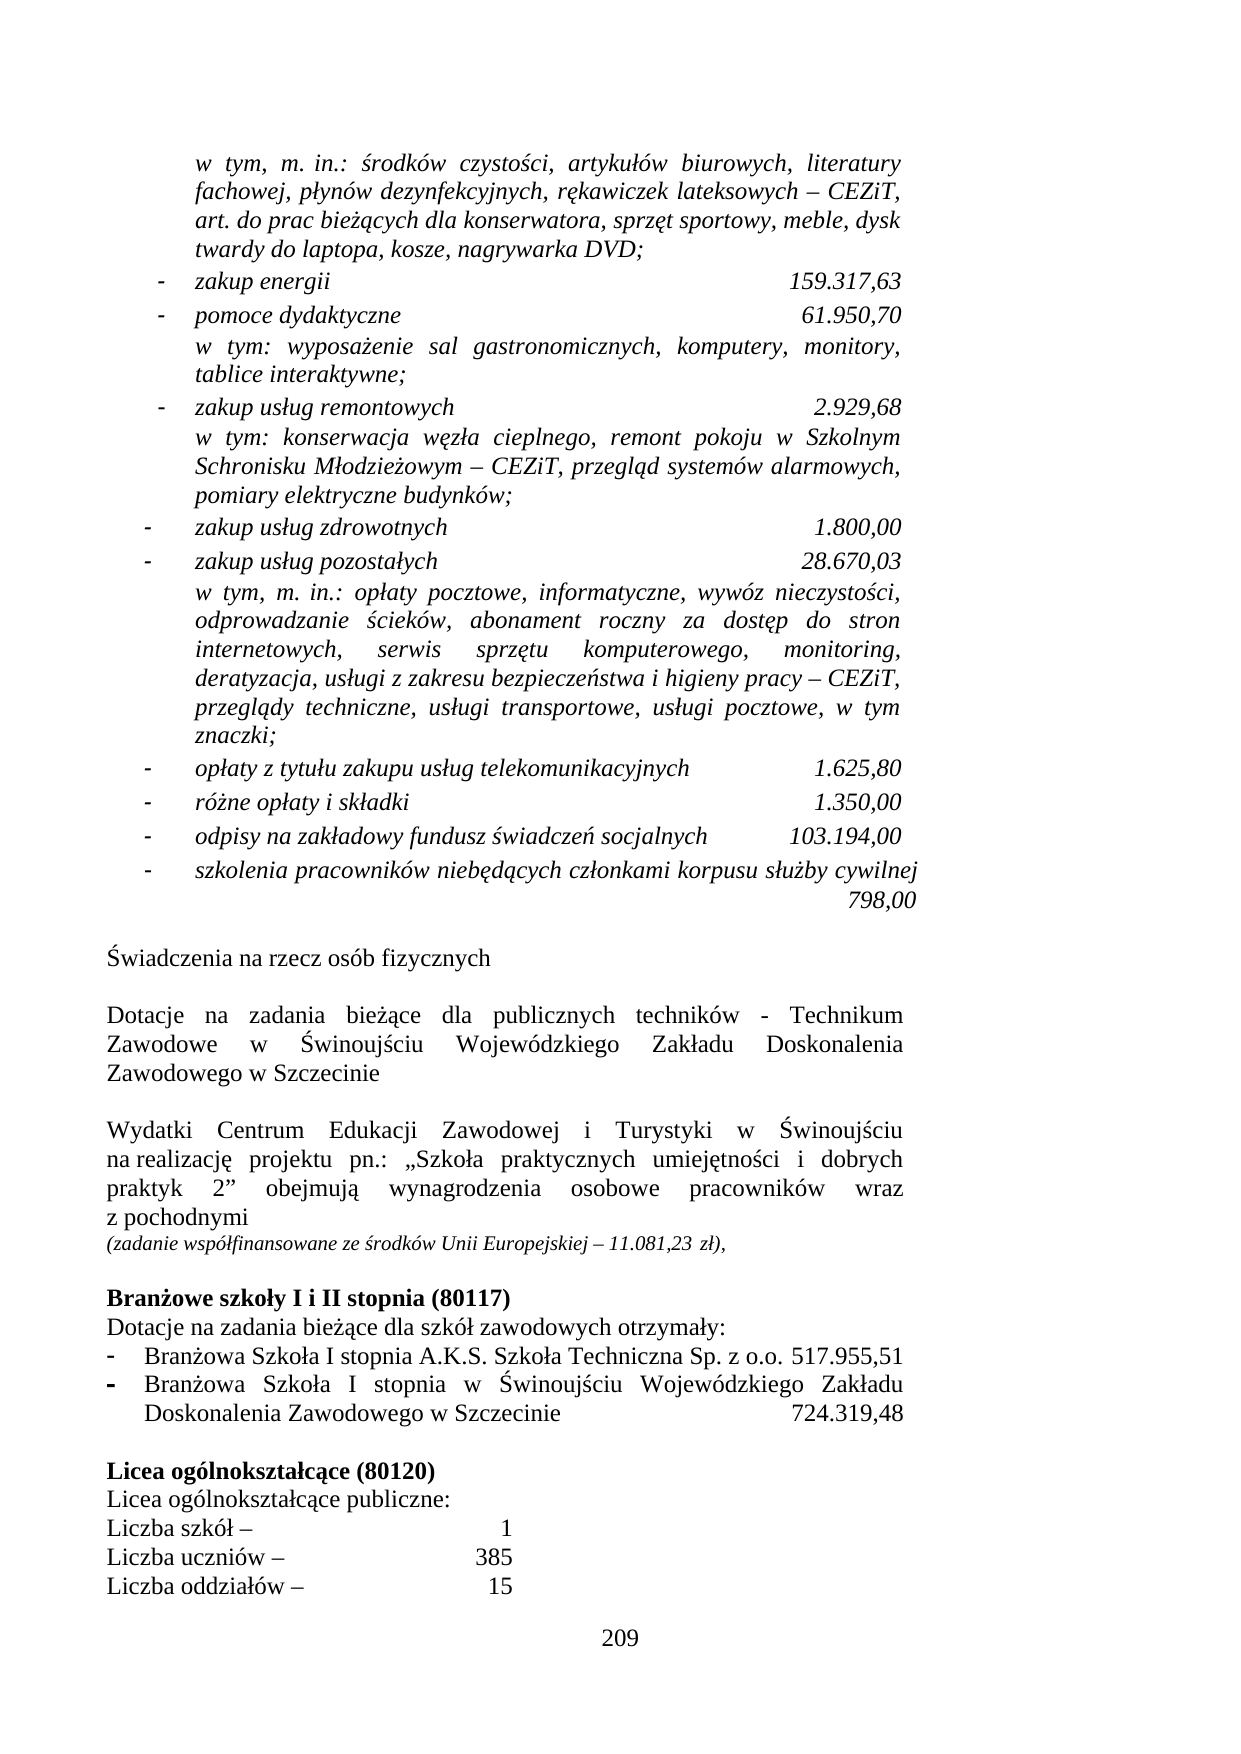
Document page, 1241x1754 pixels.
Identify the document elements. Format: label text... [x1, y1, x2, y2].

list zakup energii 159.317,63 [157, 263, 904, 297]
list odpisy na zakładowy fundusz świadczeń socjalnych 103.194,00 [144, 817, 904, 851]
list Branżowa Szkoła I stopnia A.K.S. Szkoła Techniczna Sp. z o.o. 517.955,51 [106, 1341, 904, 1369]
list zakup usług remontowych 2.929,68 [157, 388, 904, 422]
text Licea ogólnokształcące publiczne: [106, 1484, 904, 1513]
text w tym: konserwacja węzła cieplnego, remont pokoju w Szkolnym Schronisku Młodzieżowym – CEZiT, przegląd systemów alarmowych, pomiary elektryczne budynków; [106, 422, 904, 509]
text w tym, m. in.: opłaty pocztowe, informatyczne, wywóz nieczystości, odprowadzanie ścieków, abonament roczny za dostęp do stron internetowych, serwis sprzętu komputerowego, monitoring, deratyzacja, usługi z zakresu bezpieczeństwa i higieny pracy – CEZiT, przeglądy techniczne, usługi transportowe, usługi pocztowe, w tym znaczki; [195, 577, 904, 749]
text Licea ogólnokształcące (80120) 5.270.069,03 [106, 1456, 904, 1484]
list szkolenia pracowników niebędących członkami korpusu służby cywilnej 798,00 [144, 851, 918, 914]
text Wydatki Centrum Edukacji Zawodowej i Turystyki w Świnoujściu na realizację projektu pn.: „Szkoła praktycznych umiejętności i dobrych praktyk 2” obejmują wynagrodzenia osobowe pracowników wraz z pochodnymi 11.664,46 [106, 1116, 904, 1231]
list pomoce dydaktyczne 61.950,70 [157, 297, 904, 331]
text Liczba uczniów – 385 [106, 1542, 951, 1571]
text Liczba szkół – 1 [106, 1513, 951, 1542]
list zakup usług zdrowotnych 1.800,00 [144, 509, 904, 543]
list Branżowa Szkoła I stopnia w Świnoujściu Wojewódzkiego Zakładu Doskonalenia Zawodowego w Szczecinie 724.319,48 [106, 1369, 904, 1427]
text w tym, m. in.: środków czystości, artykułów biurowych, literatury fachowej, płynów dezynfekcyjnych, rękawiczek lateksowych – CEZiT, art. do prac bieżących dla konserwatora, sprzęt sportowy, meble, dysk twardy do laptopa, kosze, nagrywarka DVD; [195, 148, 904, 263]
text (zadanie współfinansowane ze środków Unii Europejskiej – 11.081,23 zł), [106, 1231, 904, 1254]
text Świadczenia na rzecz osób fizycznych 1.300,00 [106, 943, 951, 972]
list zakup usług pozostałych 28.670,03 [144, 543, 904, 577]
text Branżowe szkoły I i II stopnia (80117) 1.242.274,99 [106, 1283, 904, 1312]
text Liczba oddziałów – 15 [106, 1571, 951, 1599]
text Dotacje na zadania bieżące dla szkół zawodowych otrzymały: [106, 1312, 904, 1341]
text w tym: wyposażenie sal gastronomicznych, komputery, monitory, tablice interaktywne; [195, 331, 904, 388]
list opłaty z tytułu zakupu usług telekomunikacyjnych 1.625,80 [144, 749, 904, 783]
text Dotacje na zadania bieżące dla publicznych techników - Technikum Zawodowe w Świnoujściu Wojewódzkiego Zakładu Doskonalenia Zawodowego w Szczecinie 42.759,20 [106, 1001, 904, 1087]
list różne opłaty i składki 1.350,00 [144, 783, 904, 817]
